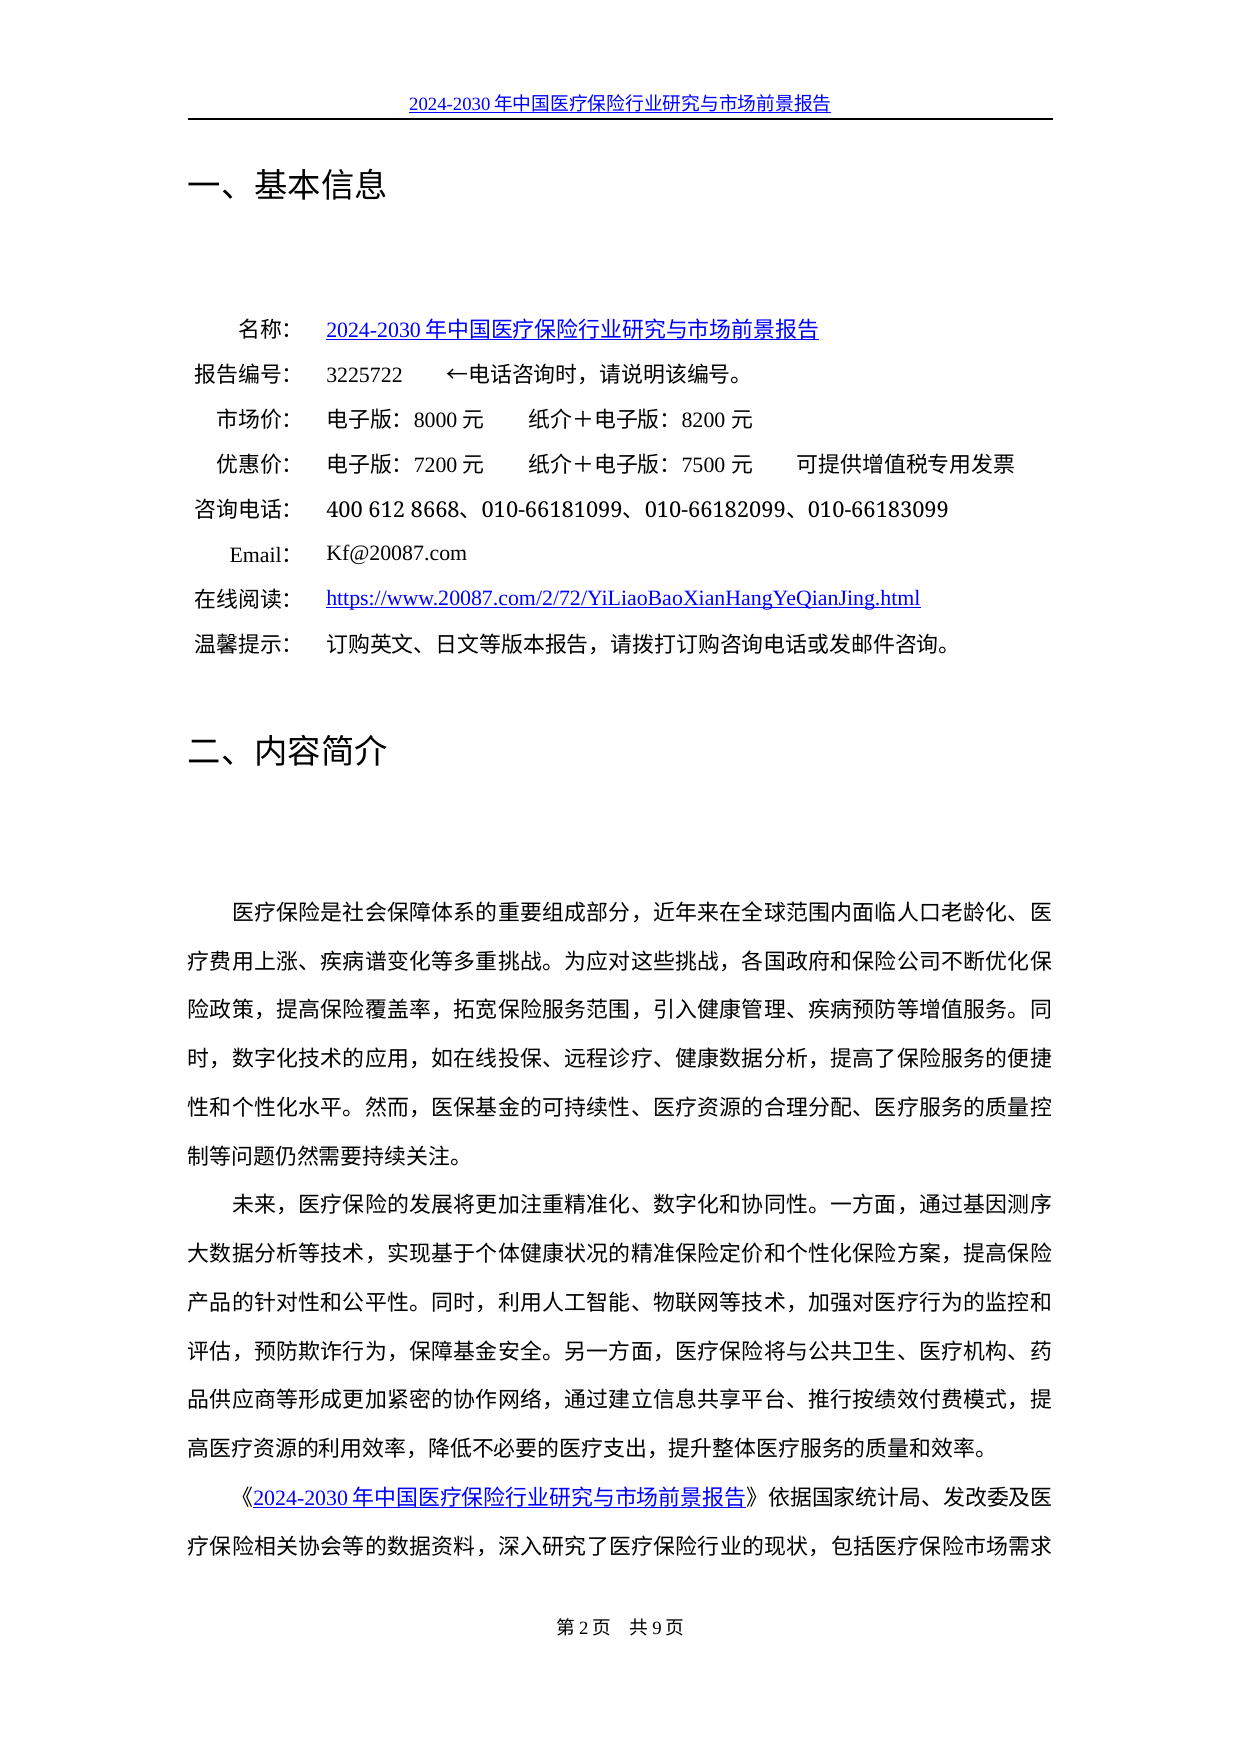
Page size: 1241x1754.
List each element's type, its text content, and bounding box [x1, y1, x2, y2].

table_header 2024-2030年中国医疗保险行业研究与市场前景报告 [315, 312, 1073, 357]
table_cell Kf@20087.com [315, 537, 1073, 582]
table_cell 3225722 ←电话咨询时，请说明该编号。 [315, 357, 1073, 402]
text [187, 894, 1053, 1561]
title 二、内容简介 [187, 717, 1053, 782]
table_cell 咨询电话： [167, 492, 315, 537]
table_header 名称： [167, 312, 315, 357]
table_cell 订购英文、日文等版本报告，请拨打订购咨询电话或发邮件咨询。 [315, 627, 1073, 672]
table_cell 优惠价： [167, 447, 315, 492]
table_cell 温馨提示： [167, 627, 315, 672]
table_cell 市场价： [167, 402, 315, 447]
table_cell 报告编号： [167, 357, 315, 402]
table_cell Email： [167, 537, 315, 582]
title 一、基本信息 [187, 150, 1053, 215]
table_cell 电子版：7200 元 纸介＋电子版：7500 元 可提供增值税专用发票 [315, 447, 1073, 492]
table_cell [315, 582, 1073, 627]
table_cell 电子版：8000 元 纸介＋电子版：8200 元 [315, 402, 1073, 447]
table_cell 400 612 8668、010-66181099、010-66182099、010-66183099 [315, 492, 1073, 537]
table_cell 在线阅读： [167, 582, 315, 627]
